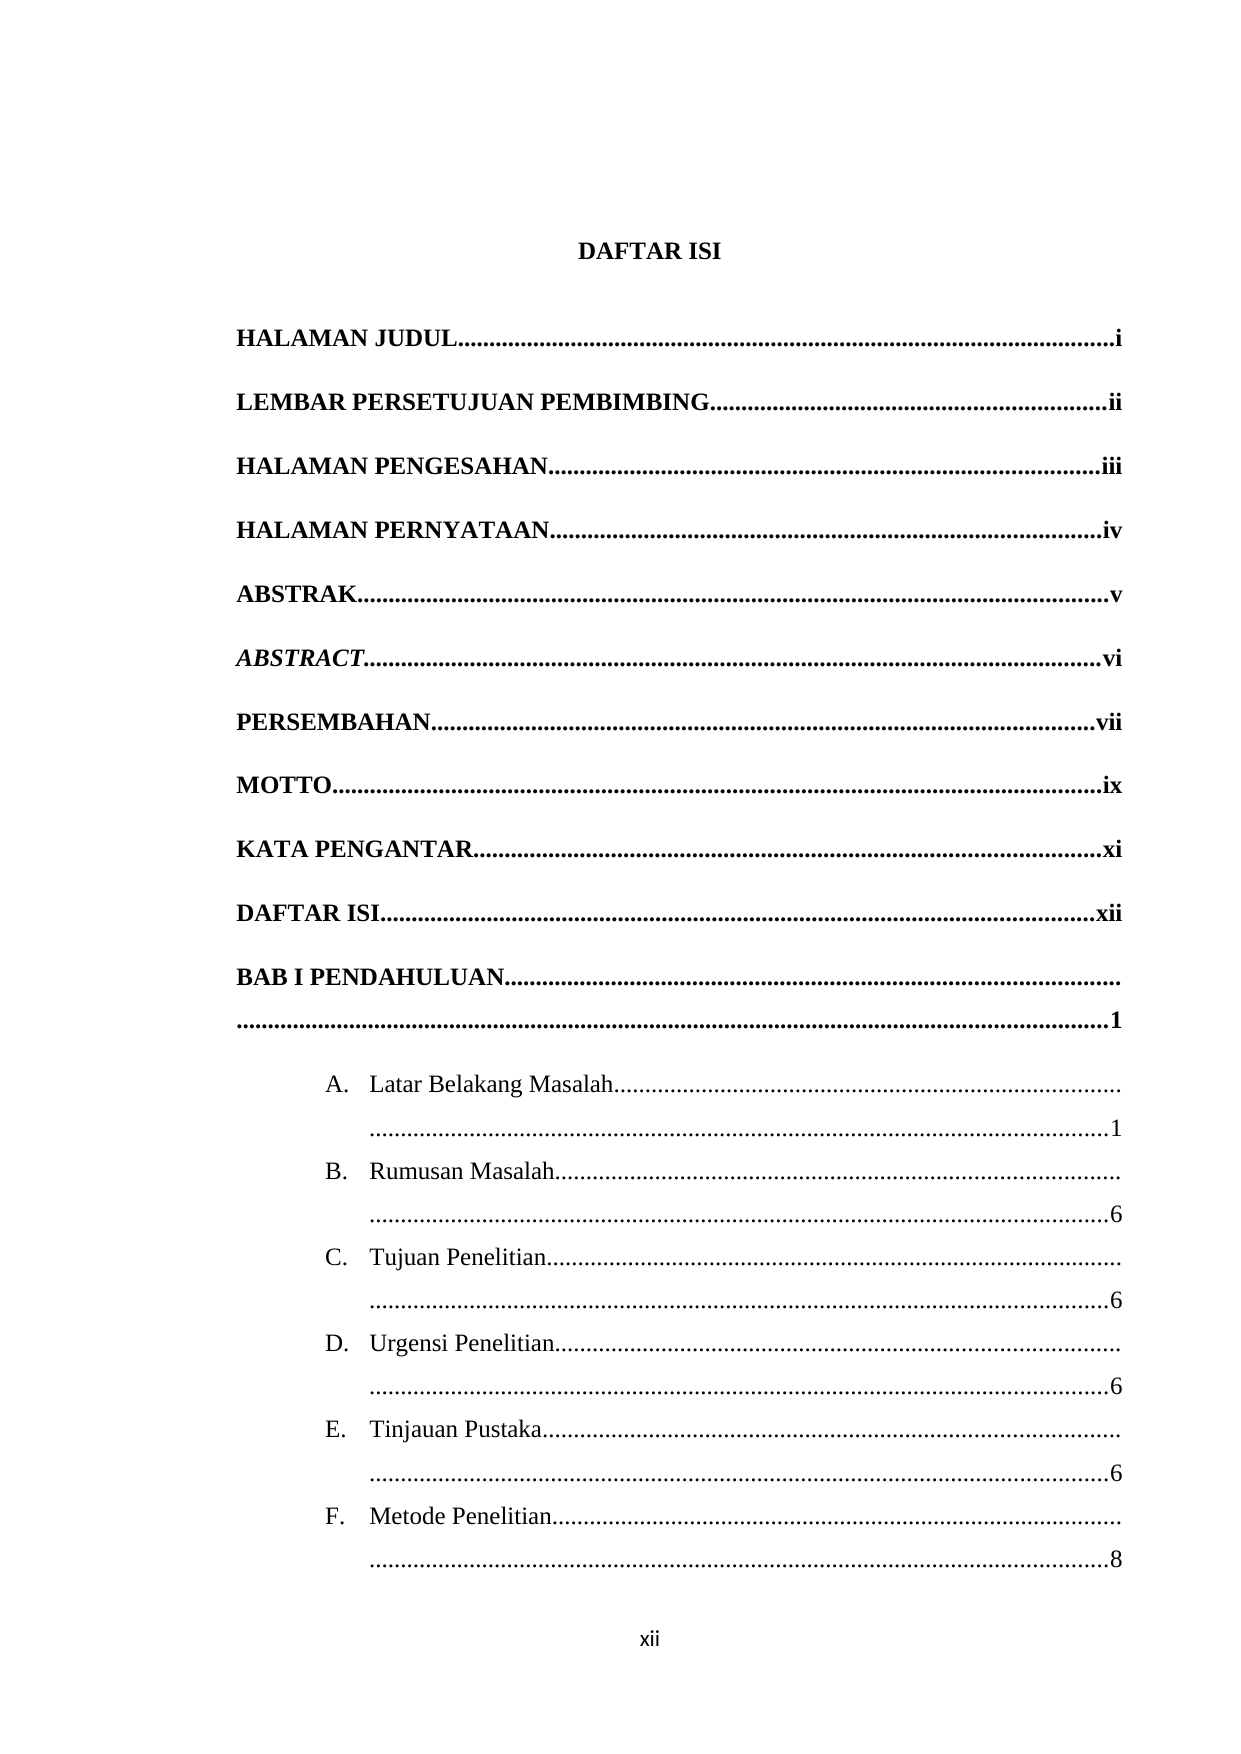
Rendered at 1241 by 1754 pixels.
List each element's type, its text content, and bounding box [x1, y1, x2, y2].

text LEMBAR PERSETUJUAN PEMBIMBING ii [236, 387, 1058, 416]
text HALAMAN PENGESAHAN iii [236, 451, 1058, 479]
text DAFTAR ISI xii [236, 898, 1058, 927]
list Tujuan Penelitian 6 [325, 1242, 1058, 1314]
list Tinjauan Pustaka 6 [325, 1414, 1058, 1486]
text MOTTO ix [236, 771, 1058, 799]
list Urgensi Penelitian 6 [325, 1328, 1058, 1400]
text ABSTRAK v [236, 579, 1058, 607]
list Metode Penelitian 8 [325, 1501, 1058, 1573]
text HALAMAN JUDUL i [236, 323, 1058, 352]
text HALAMAN PERNYATAAN iv [236, 515, 1058, 543]
text DAFTAR ISI [236, 236, 1063, 265]
list Rumusan Masalah 6 [325, 1156, 1058, 1228]
text BAB I PENDAHULUAN 1 [236, 962, 1058, 1034]
list Latar Belakang Masalah 1 [325, 1069, 1058, 1141]
text ABSTRACT vi [236, 643, 1058, 671]
text KATA PENGANTAR xi [236, 834, 1058, 863]
text PERSEMBAHAN vii [236, 707, 1058, 735]
